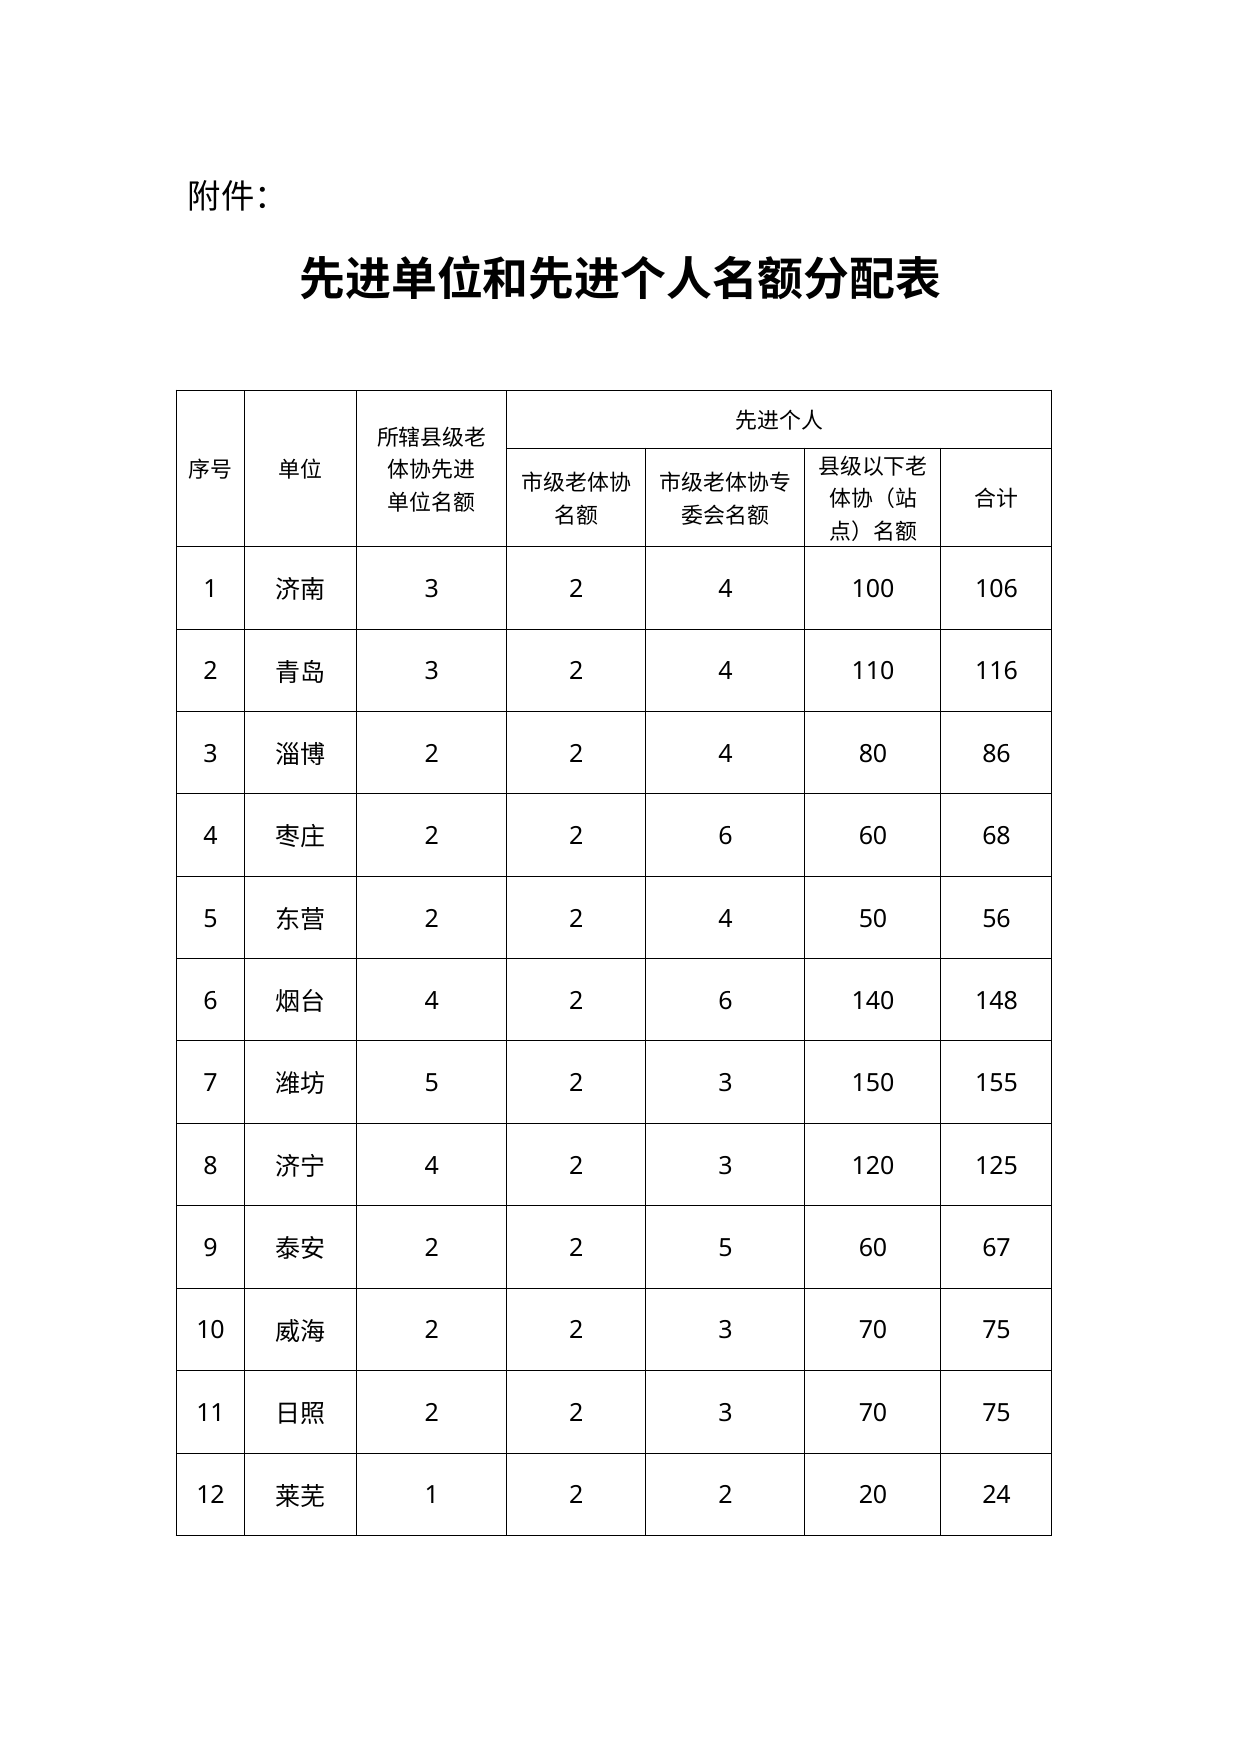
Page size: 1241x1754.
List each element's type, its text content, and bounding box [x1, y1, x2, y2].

table_cell 2 [507, 1041, 645, 1123]
table_cell 泰安 [245, 1206, 356, 1288]
table_cell 潍坊 [245, 1041, 356, 1123]
table_cell 3 [646, 1041, 804, 1123]
table_cell 2 [507, 1124, 645, 1205]
table_cell 120 [805, 1124, 940, 1205]
table_cell 淄博 [245, 712, 356, 793]
table_cell 2 [507, 1289, 645, 1370]
table_header 序号 [177, 391, 244, 546]
table_cell 4 [646, 712, 804, 793]
table_cell 2 [507, 1371, 645, 1452]
table_cell 2 [357, 712, 506, 793]
table_cell 市级老体协 名额 [507, 449, 645, 546]
table_cell 75 [941, 1371, 1051, 1452]
table_header 所辖县级老体协先进 单位名额 [357, 391, 506, 546]
table_cell 2 [507, 630, 645, 711]
table_cell 威海 [245, 1289, 356, 1370]
table_cell 106 [941, 547, 1051, 628]
table_cell 东营 [245, 877, 356, 958]
table_cell 9 [177, 1206, 244, 1288]
table_cell 150 [805, 1041, 940, 1123]
table_cell 4 [357, 1124, 506, 1205]
table_cell 50 [805, 877, 940, 958]
table_cell 6 [646, 959, 804, 1040]
table_cell 3 [646, 1371, 804, 1452]
table_cell 2 [646, 1454, 804, 1535]
table_cell 合计 [941, 449, 1051, 546]
table_cell 青岛 [245, 630, 356, 711]
table_cell 110 [805, 630, 940, 711]
table_cell 2 [507, 712, 645, 793]
table_cell 7 [177, 1041, 244, 1123]
table_cell 2 [357, 1289, 506, 1370]
table_cell 60 [805, 794, 940, 876]
table_cell 4 [646, 547, 804, 628]
table_cell 2 [507, 1206, 645, 1288]
table_cell 1 [357, 1454, 506, 1535]
table_cell 5 [646, 1206, 804, 1288]
table_cell 3 [357, 547, 506, 628]
table_cell 2 [357, 1371, 506, 1452]
table_cell 10 [177, 1289, 244, 1370]
table_cell 75 [941, 1289, 1051, 1370]
table_cell 100 [805, 547, 940, 628]
table_cell 县级以下老体协（站点）名额 [805, 449, 940, 546]
table_cell 5 [357, 1041, 506, 1123]
table_cell 2 [507, 794, 645, 876]
table_cell 56 [941, 877, 1051, 958]
table_cell 3 [646, 1124, 804, 1205]
table_cell 3 [177, 712, 244, 793]
table_cell 12 [177, 1454, 244, 1535]
table_cell 2 [357, 1206, 506, 1288]
table_cell 4 [646, 630, 804, 711]
table_cell 市级老体协专委会名额 [646, 449, 804, 546]
table_cell 1 [177, 547, 244, 628]
table_cell 6 [646, 794, 804, 876]
table_cell 2 [357, 877, 506, 958]
table_cell 2 [357, 794, 506, 876]
table_cell 2 [177, 630, 244, 711]
table_header 单位 [245, 391, 356, 546]
table_cell 125 [941, 1124, 1051, 1205]
table_cell 济南 [245, 547, 356, 628]
table_cell 67 [941, 1206, 1051, 1288]
table_cell 11 [177, 1371, 244, 1452]
table_cell 140 [805, 959, 940, 1040]
table_cell 24 [941, 1454, 1051, 1535]
table_cell 4 [646, 877, 804, 958]
table_cell 60 [805, 1206, 940, 1288]
table_cell 70 [805, 1289, 940, 1370]
table_cell 80 [805, 712, 940, 793]
table_cell 2 [507, 959, 645, 1040]
table_cell 济宁 [245, 1124, 356, 1205]
table_cell 莱芜 [245, 1454, 356, 1535]
table_cell 148 [941, 959, 1051, 1040]
table_cell 3 [646, 1289, 804, 1370]
table_cell 155 [941, 1041, 1051, 1123]
table_header 先进个人 [507, 391, 1051, 447]
table_cell 枣庄 [245, 794, 356, 876]
text 先进单位和先进个人名额分配表 [187, 227, 1053, 324]
table_cell 68 [941, 794, 1051, 876]
table_cell 6 [177, 959, 244, 1040]
table_cell 20 [805, 1454, 940, 1535]
table_cell 2 [507, 1454, 645, 1535]
text 附件： [187, 162, 1053, 227]
table_cell 4 [177, 794, 244, 876]
table_cell 3 [357, 630, 506, 711]
table_cell 日照 [245, 1371, 356, 1452]
table_cell 2 [507, 547, 645, 628]
table_cell 116 [941, 630, 1051, 711]
table_cell 5 [177, 877, 244, 958]
table_cell 8 [177, 1124, 244, 1205]
table_cell 86 [941, 712, 1051, 793]
table_cell 4 [357, 959, 506, 1040]
table_cell 2 [507, 877, 645, 958]
table_cell 烟台 [245, 959, 356, 1040]
table_cell 70 [805, 1371, 940, 1452]
